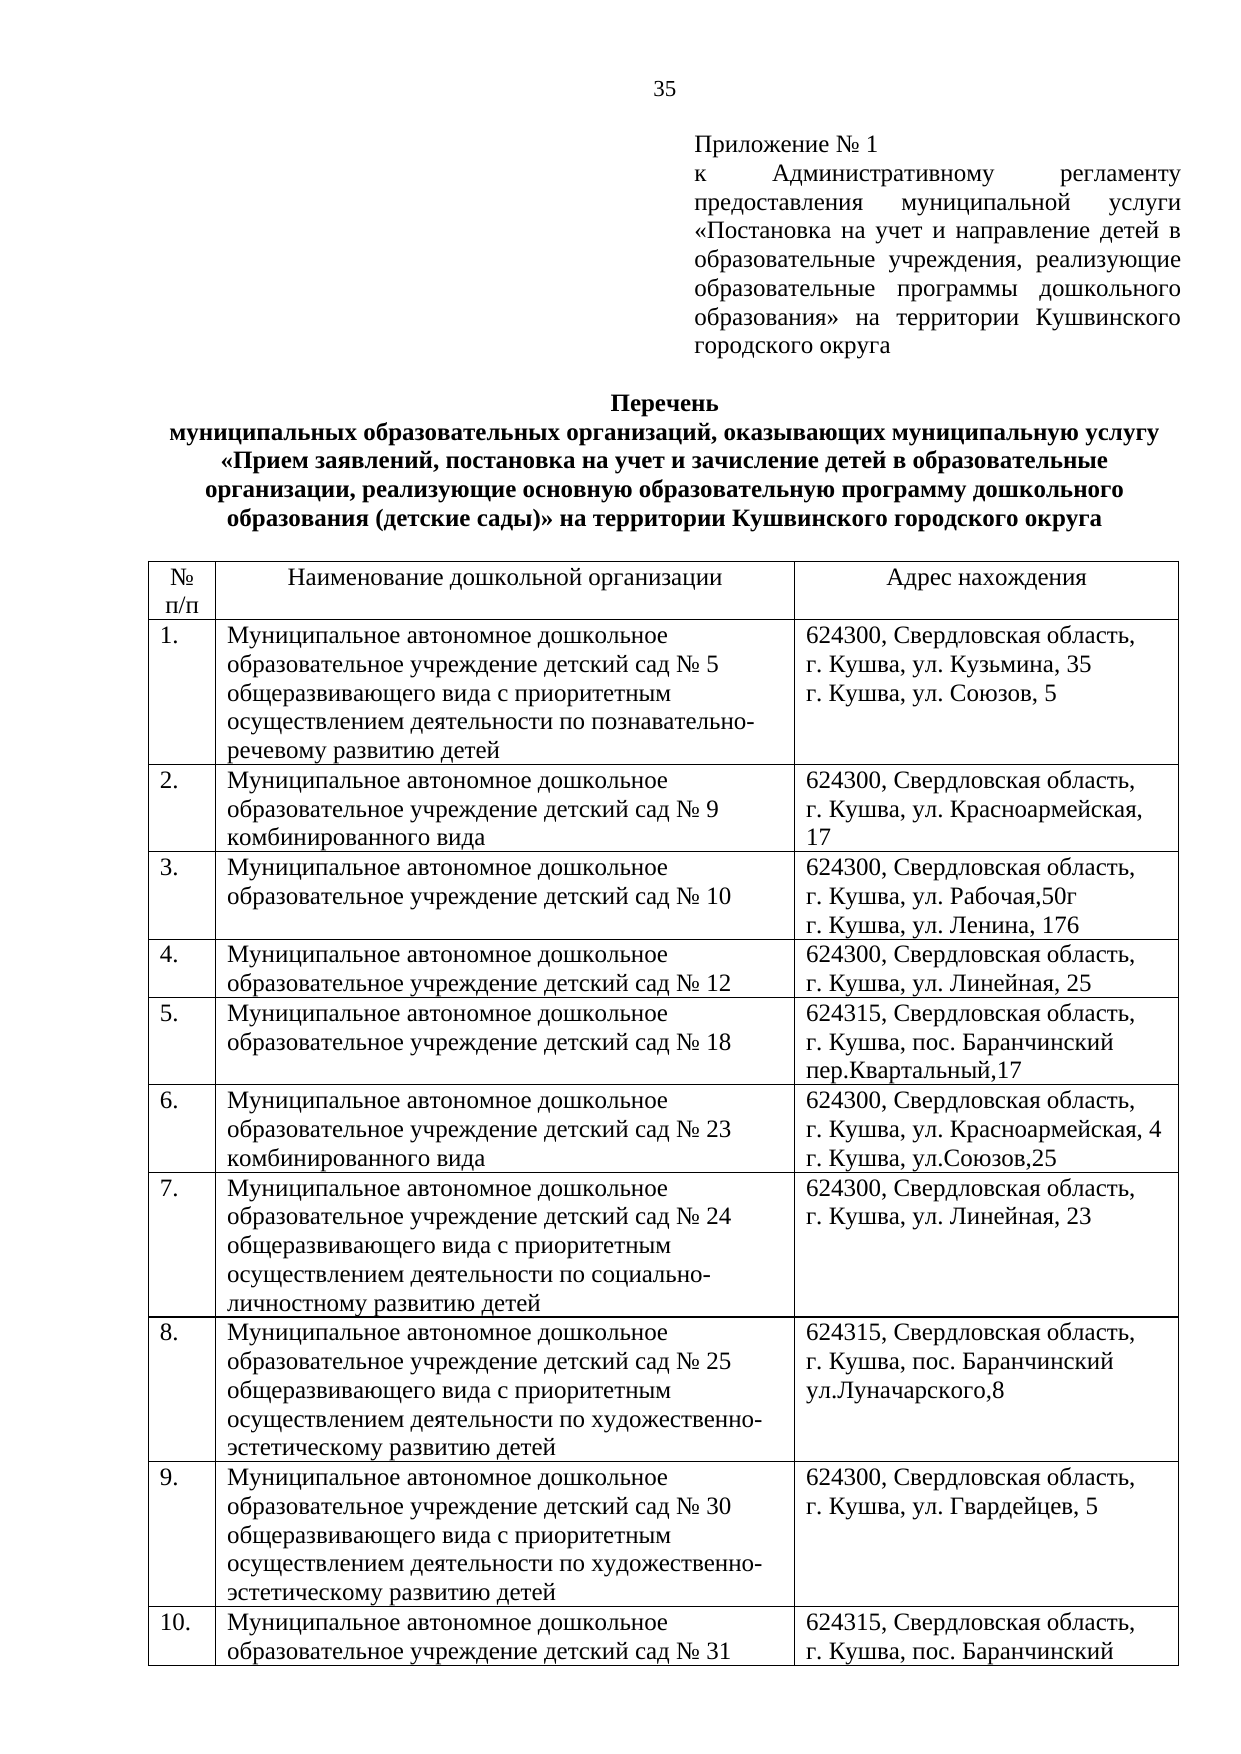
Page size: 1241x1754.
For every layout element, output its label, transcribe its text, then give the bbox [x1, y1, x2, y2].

table_cell [149, 852, 215, 938]
table_cell 624300, Свердловская область, г. Кушва, ул. Линейная, 25 [795, 940, 1178, 997]
text к Административному регламенту предоставления муниципальной услуги «Постановка на учет и направление детей в образовательные учреждения, реализующие образовательные программы дошкольного образования» на территории Кушвинского городского округа [694, 158, 1181, 359]
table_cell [216, 1607, 794, 1664]
text муниципальных образовательных организаций, оказывающих муниципальную услугу «Прием заявлений, постановка на учет и зачисление детей в образовательные организации, реализующие основную образовательную программу дошкольного образования (детские сады)» на территории Кушвинского городского округа [148, 417, 1181, 532]
table_cell Муниципальное автономное дошкольное образовательное учреждение детский сад № 30 общеразвивающего вида с приоритетным осуществлением деятельности по художественно- эстетическому развитию детей [216, 1462, 794, 1606]
table_cell [149, 765, 215, 851]
table_header № п/п [149, 562, 215, 619]
table_header Адрес нахождения [795, 562, 1178, 619]
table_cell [795, 1607, 1178, 1664]
table_cell [149, 1173, 215, 1316]
table_cell Муниципальное автономное дошкольное образовательное учреждение детский сад № 9 комбинированного вида [216, 765, 794, 851]
table_cell 624300, Свердловская область, г. Кушва, ул. Красноармейская, 4 г. Кушва, ул.Союзов,25 [795, 1085, 1178, 1172]
table_cell Муниципальное автономное дошкольное образовательное учреждение детский сад № 12 [216, 940, 794, 997]
table_cell 624300, Свердловская область, г. Кушва, ул. Кузьмина, 35 г. Кушва, ул. Союзов, 5 [795, 620, 1178, 764]
table_header Наименование дошкольной организации [216, 562, 794, 619]
table_cell [149, 940, 215, 997]
table_cell 624300, Свердловская область, г. Кушва, ул. Гвардейцев, 5 [795, 1462, 1178, 1606]
table_cell Муниципальное автономное дошкольное образовательное учреждение детский сад № 10 [216, 852, 794, 938]
table_cell Муниципальное автономное дошкольное образовательное учреждение детский сад № 25 общеразвивающего вида с приоритетным осуществлением деятельности по художественно-эстетическому развитию детей [216, 1318, 794, 1461]
table_cell [149, 1607, 215, 1664]
table_cell [149, 998, 215, 1084]
table_cell 624315, Свердловская область, г. Кушва, пос. Баранчинский ул.Луначарского,8 [795, 1318, 1178, 1461]
table_cell Муниципальное автономное дошкольное образовательное учреждение детский сад № 18 [216, 998, 794, 1084]
table_cell 624315, Свердловская область, г. Кушва, пос. Баранчинский пер.Квартальный,17 [795, 998, 1178, 1084]
text Приложение № 1 [694, 129, 1181, 158]
table_cell Муниципальное автономное дошкольное образовательное учреждение детский сад № 5 общеразвивающего вида с приоритетным осуществлением деятельности по познавательно-речевому развитию детей [216, 620, 794, 764]
table_cell Муниципальное автономное дошкольное образовательное учреждение детский сад № 24 общеразвивающего вида с приоритетным осуществлением деятельности по социально-личностному развитию детей [216, 1173, 794, 1316]
text Перечень [148, 388, 1181, 417]
table_cell 624300, Свердловская область, г. Кушва, ул. Линейная, 23 [795, 1173, 1178, 1316]
table_cell [149, 620, 215, 764]
table_cell [149, 1462, 215, 1606]
table_cell Муниципальное автономное дошкольное образовательное учреждение детский сад № 23 комбинированного вида [216, 1085, 794, 1172]
table_cell 624300, Свердловская область, г. Кушва, ул. Красноармейская, 17 [795, 765, 1178, 851]
table_cell [149, 1085, 215, 1172]
table_cell [149, 1318, 215, 1461]
table_cell 624300, Свердловская область, г. Кушва, ул. Рабочая,50г г. Кушва, ул. Ленина, 176 [795, 852, 1178, 938]
